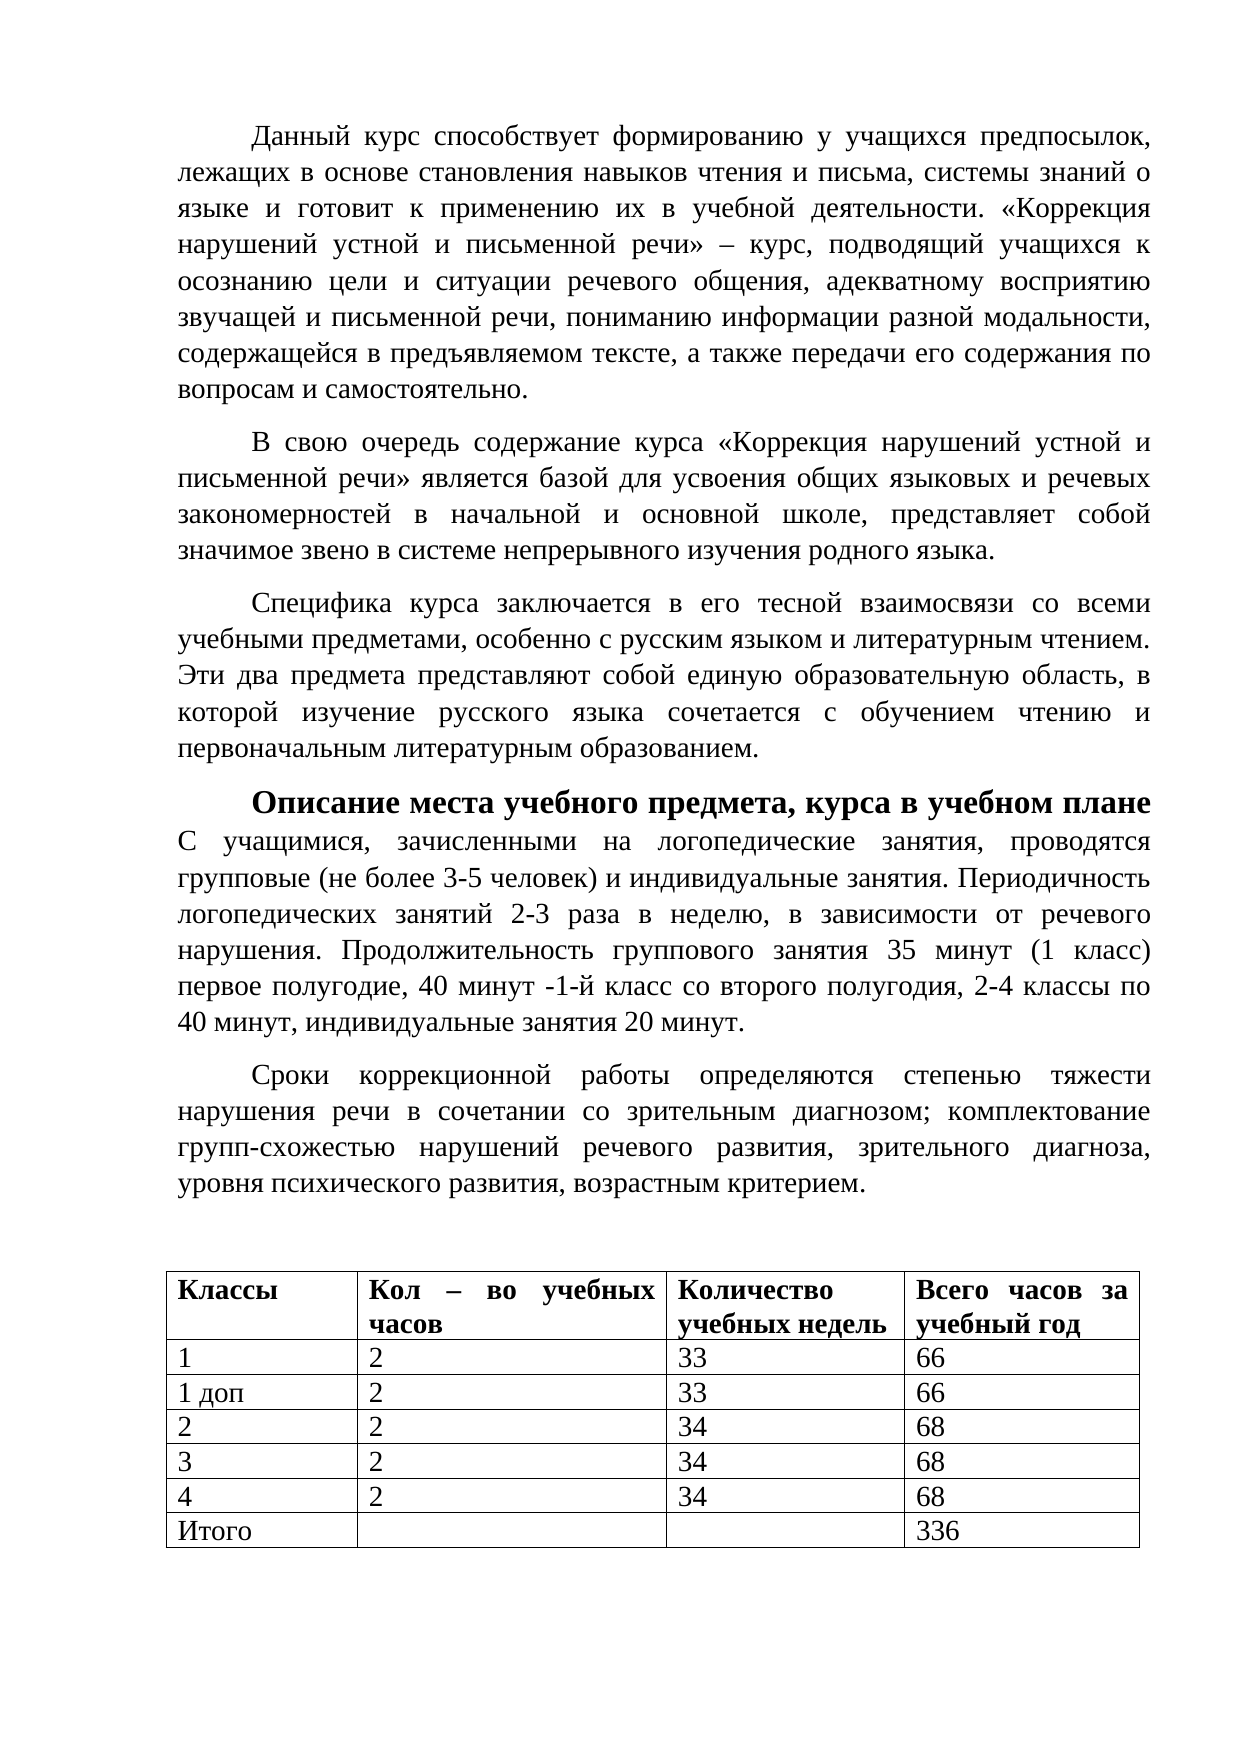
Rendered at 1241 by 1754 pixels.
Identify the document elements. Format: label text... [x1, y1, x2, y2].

table_header Кол – во учебных часов [358, 1272, 666, 1339]
table_cell 3 [167, 1444, 357, 1478]
table_cell 2 [358, 1410, 666, 1443]
table_cell 34 [667, 1410, 904, 1443]
table_cell 33 [667, 1375, 904, 1408]
table_cell 2 [167, 1410, 357, 1443]
table_cell 2 [358, 1479, 666, 1512]
table_cell 336 [905, 1513, 1139, 1547]
table_cell 68 [905, 1479, 1139, 1512]
table_cell 34 [667, 1479, 904, 1512]
table_header Всего часов за учебный год [905, 1272, 1139, 1339]
table_cell 34 [667, 1444, 904, 1478]
table_cell Итого [167, 1513, 357, 1547]
table_cell 2 [358, 1375, 666, 1408]
table_cell 68 [905, 1410, 1139, 1443]
table_cell 68 [905, 1444, 1139, 1478]
table_cell 4 [167, 1479, 357, 1512]
table_cell 1 доп [167, 1375, 357, 1408]
text Сроки коррекционной работы определяются степенью тяжести нарушения речи в сочетании со зрительным диагнозом; комплектование групп-схожестью нарушений речевого развития, зрительного диагноза, уровня психического развития, возрастным критерием. [177, 1057, 1152, 1199]
text В свою очередь содержание курса «Коррекция нарушений устной и письменной речи» является базой для усвоения общих языковых и речевых закономерностей в начальной и основной школе, представляет собой значимое звено в системе непрерывного изучения родного языка. [177, 424, 1152, 566]
text Специфика курса заключается в его тесной взаимосвязи со всеми учебными предметами, особенно с русским языком и литературным чтением. Эти два предмета представляют собой единую образовательную область, в которой изучение русского языка сочетается с обучением чтению и первоначальным литературным образованием. [177, 585, 1152, 763]
table_cell 1 [167, 1340, 357, 1374]
table_cell 66 [905, 1375, 1139, 1408]
table_header Количество учебных недель [667, 1272, 904, 1339]
table_cell 2 [358, 1340, 666, 1374]
table_cell 2 [358, 1444, 666, 1478]
table_cell [358, 1513, 666, 1547]
text Данный курс способствует формированию у учащихся предпосылок, лежащих в основе становления навыков чтения и письма, системы знаний о языке и готовит к применению их в учебной деятельности. «Коррекция нарушений устной и письменной речи» – курс, подводящий учащихся к осознанию цели и ситуации речевого общения, адекватному восприятию звучащей и письменной речи, пониманию информации разной модальности, содержащейся в предъявляемом тексте, а также передачи его содержания по вопросам и самостоятельно. [177, 118, 1152, 405]
text Описание места учебного предмета, курса в учебном плане С учащимися, зачисленными на логопедические занятия, проводятся групповые (не более 3-5 человек) и индивидуальные занятия. Периодичность логопедических занятий 2-3 раза в неделю, в зависимости от речевого нарушения. Продолжительность группового занятия 35 минут (1 класс) первое полугодие, 40 минут -1-й класс со второго полугодия, 2-4 классы по 40 минут, индивидуальные занятия 20 минут. [177, 783, 1152, 1038]
table_cell 66 [905, 1340, 1139, 1374]
table_header Классы [167, 1272, 357, 1339]
table_cell [667, 1513, 904, 1547]
table_cell 33 [667, 1340, 904, 1374]
